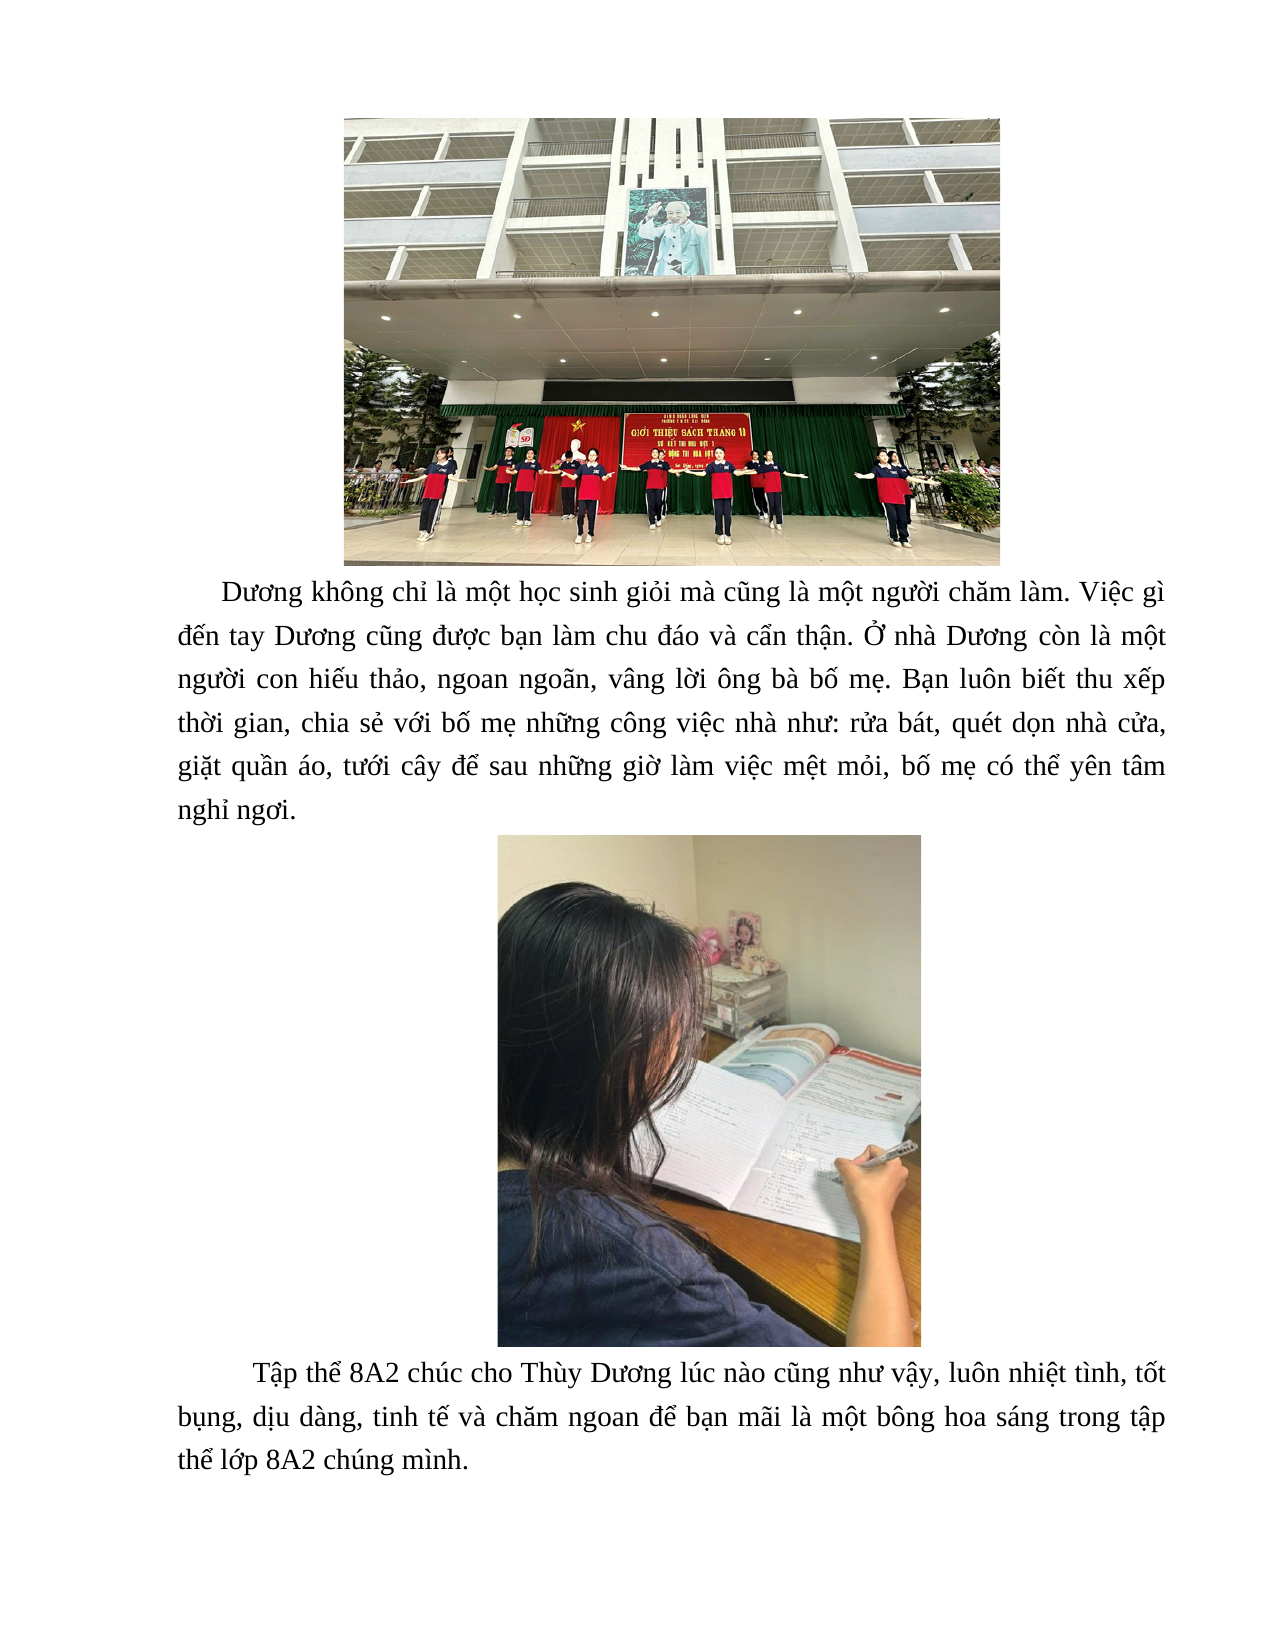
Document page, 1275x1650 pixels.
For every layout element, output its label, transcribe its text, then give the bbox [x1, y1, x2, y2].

text Dương không chỉ là một học sinh giỏi mà cũng là một người chăm làm. Việc gì đến tay Dương cũng được bạn làm chu đáo và cẩn thận. Ở nhà Dương còn là một người con hiếu thảo, ngoan ngoãn, vâng lời ông bà bố mẹ. Bạn luôn biết thu xếp thời gian, chia sẻ với bố mẹ những công việc nhà như: rửa bát, quét dọn nhà cửa, giặt quần áo, tưới cây để sau những giờ làm việc mệt mỏi, bố mẹ có thể yên tâm nghỉ ngơi. [177, 695, 1167, 825]
picture [497, 835, 922, 1347]
picture [343, 118, 1001, 566]
text Dương không chỉ là một học sinh giỏi mà cũng là một người chăm làm. Việc gì đến tay Dương cũng được bạn làm chu đáo và cẩn thận. Ở nhà Dương còn là một người con hiếu thảo, ngoan ngoãn, vâng lời ông bà bố mẹ. Bạn luôn biết thu xếp thời gian, chia sẻ với bố mẹ những công việc nhà như: rửa bát, quét dọn nhà cửa, giặt quần áo, tưới cây để sau những giờ làm việc mệt mỏi, bố mẹ có thể yên tâm nghỉ ngơi. [177, 574, 1167, 661]
text Tập thể 8A2 chúc cho Thùy Dương lúc nào cũng như vậy, luôn nhiệt tình, tốt bụng, dịu dàng, tinh tế và chăm ngoan để bạn mãi là một bông hoa sáng trong tập thể lớp 8A2 chúng mình. [177, 1355, 1167, 1399]
text Tập thể 8A2 chúc cho Thùy Dương lúc nào cũng như vậy, luôn nhiệt tình, tốt bụng, dịu dàng, tinh tế và chăm ngoan để bạn mãi là một bông hoa sáng trong tập thể lớp 8A2 chúng mình. [177, 1432, 1167, 1512]
